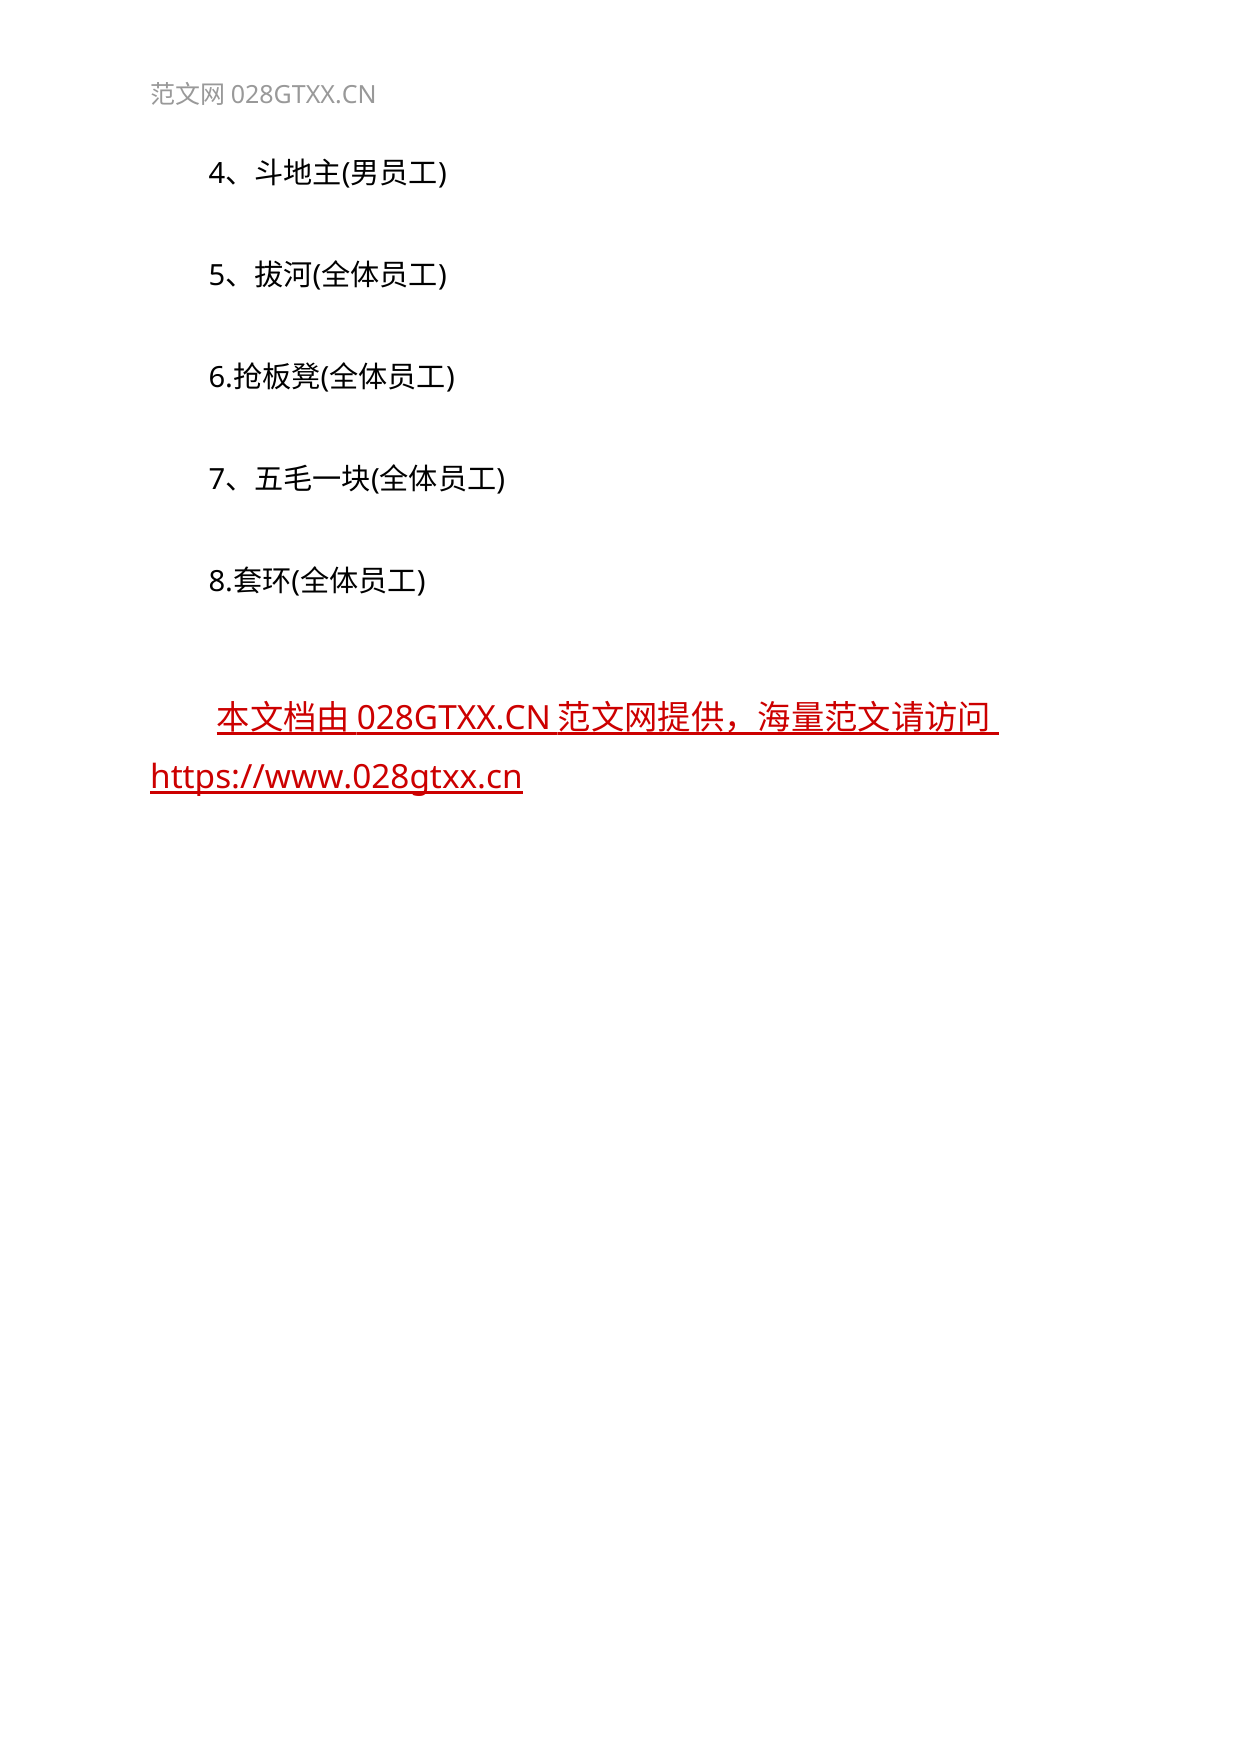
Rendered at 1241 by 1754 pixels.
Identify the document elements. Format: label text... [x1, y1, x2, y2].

text 6.抢板凳(全体员工) [150, 354, 1090, 396]
text 本文档由028GTXX.CN范文网提供，海量范文请访问 https://www.028gtxx.cn [150, 691, 1090, 798]
text 5、拔河(全体员工) [150, 252, 1090, 294]
text 4、斗地主(男员工) [150, 150, 1090, 192]
text 8.套环(全体员工) [150, 558, 1090, 600]
text 7、五毛一块(全体员工) [150, 456, 1090, 498]
